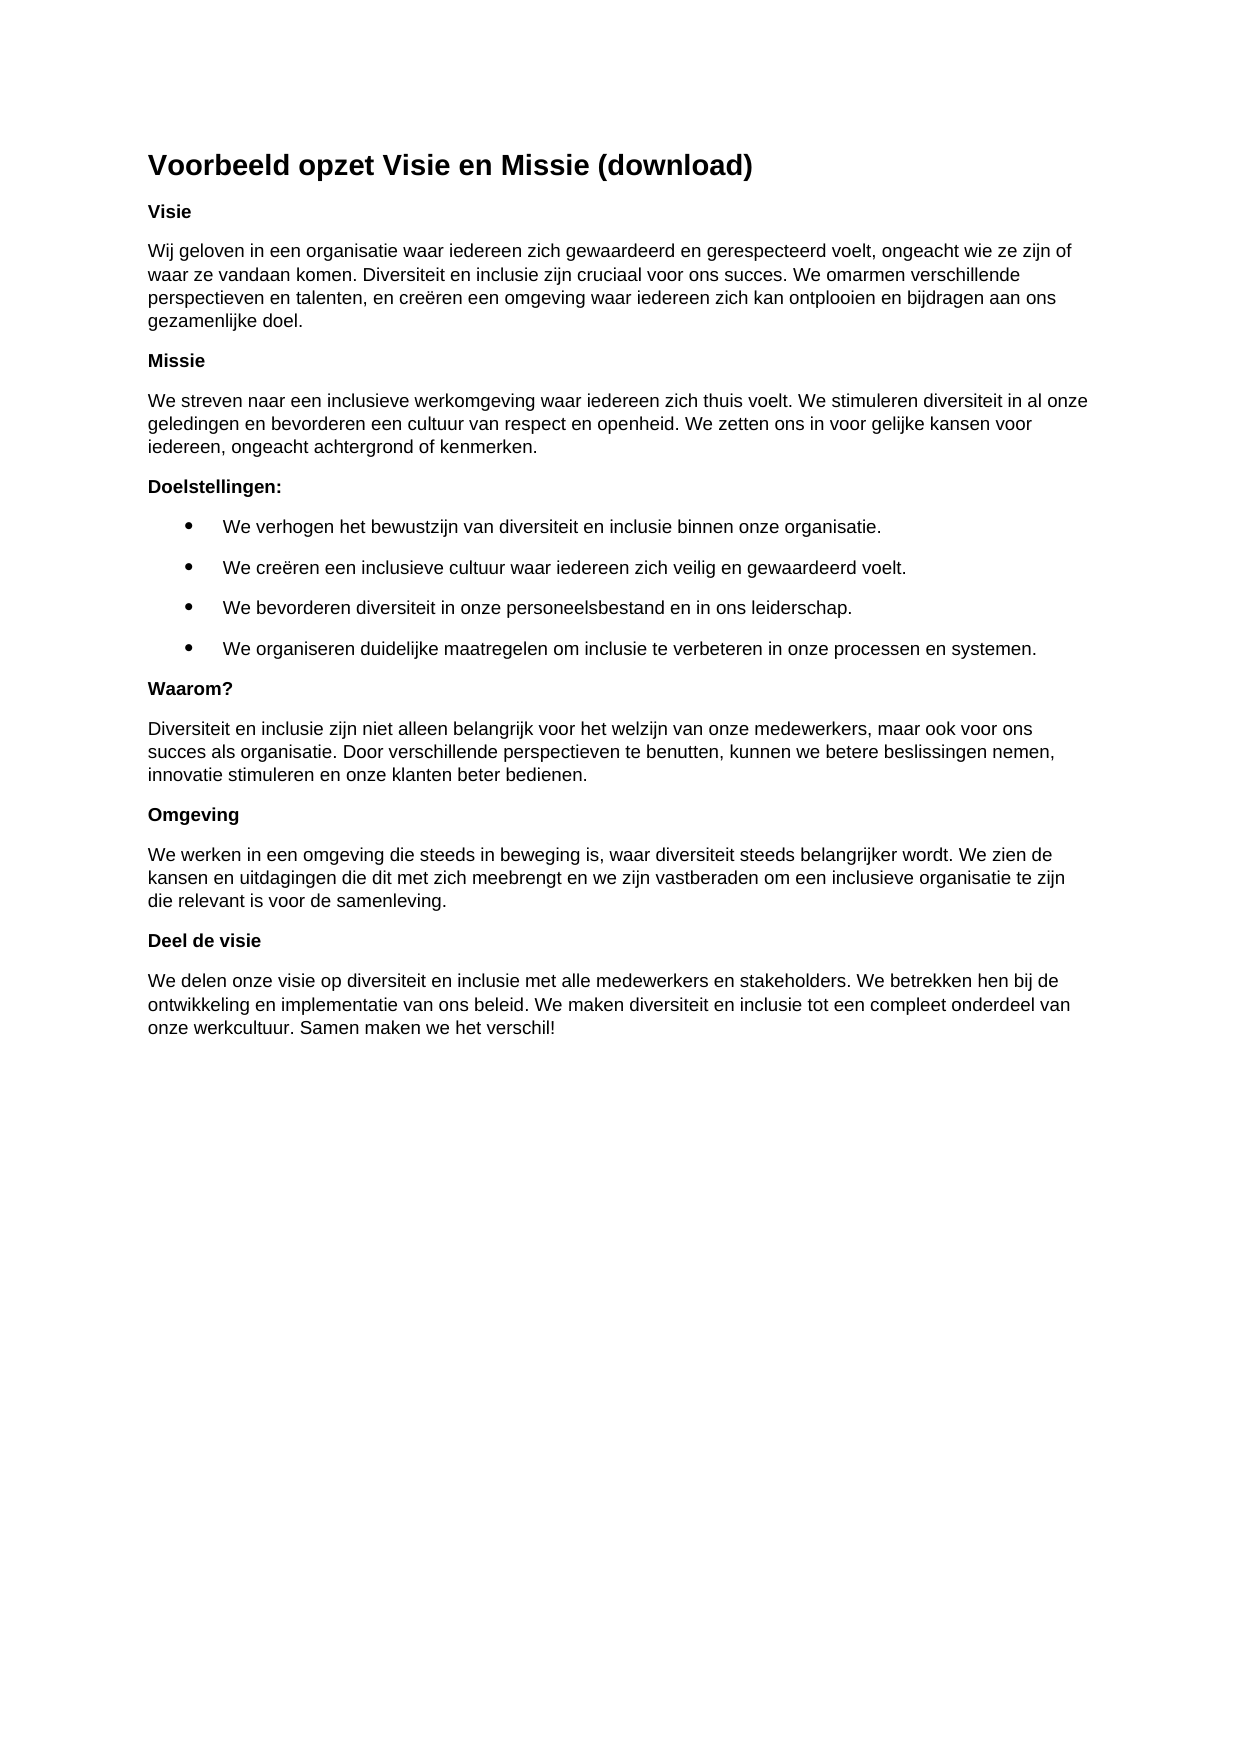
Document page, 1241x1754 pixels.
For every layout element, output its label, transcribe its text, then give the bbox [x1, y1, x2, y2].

text Missie [148, 350, 1093, 371]
list We bevorderen diversiteit in onze personeelsbestand en in ons leiderschap. [185, 597, 1093, 619]
list We organiseren duidelijke maatregelen om inclusie te verbeteren in onze processen en systemen. [185, 637, 1093, 659]
text Waarom? [148, 678, 1093, 699]
text We streven naar een inclusieve werkomgeving waar iedereen zich thuis voelt. We stimuleren diversiteit in al onze geledingen en bevorderen een cultuur van respect en openheid. We zetten ons in voor gelijke kansen voor iedereen, ongeacht achtergrond of kenmerken. [148, 390, 1093, 458]
text Visie [148, 200, 1093, 222]
text We werken in een omgeving die steeds in beweging is, waar diversiteit steeds belangrijker wordt. We zien de kansen en uitdagingen die dit met zich meebrengt en we zijn vastberaden om een inclusieve organisatie te zijn die relevant is voor de samenleving. [148, 844, 1093, 912]
list We creëren een inclusieve cultuur waar iedereen zich veilig en gewaardeerd voelt. [185, 556, 1093, 578]
list We verhogen het bewustzijn van diversiteit en inclusie binnen onze organisatie. [185, 516, 1093, 538]
text Doelstellingen: [148, 476, 1093, 498]
text We delen onze visie op diversiteit en inclusie met alle medewerkers en stakeholders. We betrekken hen bij de ontwikkeling en implementatie van ons beleid. We maken diversiteit en inclusie tot een compleet onderdeel van onze werkcultuur. Samen maken we het verschil! [148, 970, 1093, 1038]
text Omgeving [148, 804, 1093, 826]
text Deel de visie [148, 930, 1093, 952]
text Wij geloven in een organisatie waar iedereen zich gewaardeerd en gerespecteerd voelt, ongeacht wie ze zijn of waar ze vandaan komen. Diversiteit en inclusie zijn cruciaal voor ons succes. We omarmen verschillende perspectieven en talenten, en creëren een omgeving waar iedereen zich kan ontplooien en bijdragen aan ons gezamenlijke doel. [148, 240, 1093, 332]
text Diversiteit en inclusie zijn niet alleen belangrijk voor het welzijn van onze medewerkers, maar ook voor ons succes als organisatie. Door verschillende perspectieven te benutten, kunnen we betere beslissingen nemen, innovatie stimuleren en onze klanten beter bedienen. [148, 718, 1093, 786]
text Voorbeeld opzet Visie en Missie (download) [148, 148, 1093, 181]
